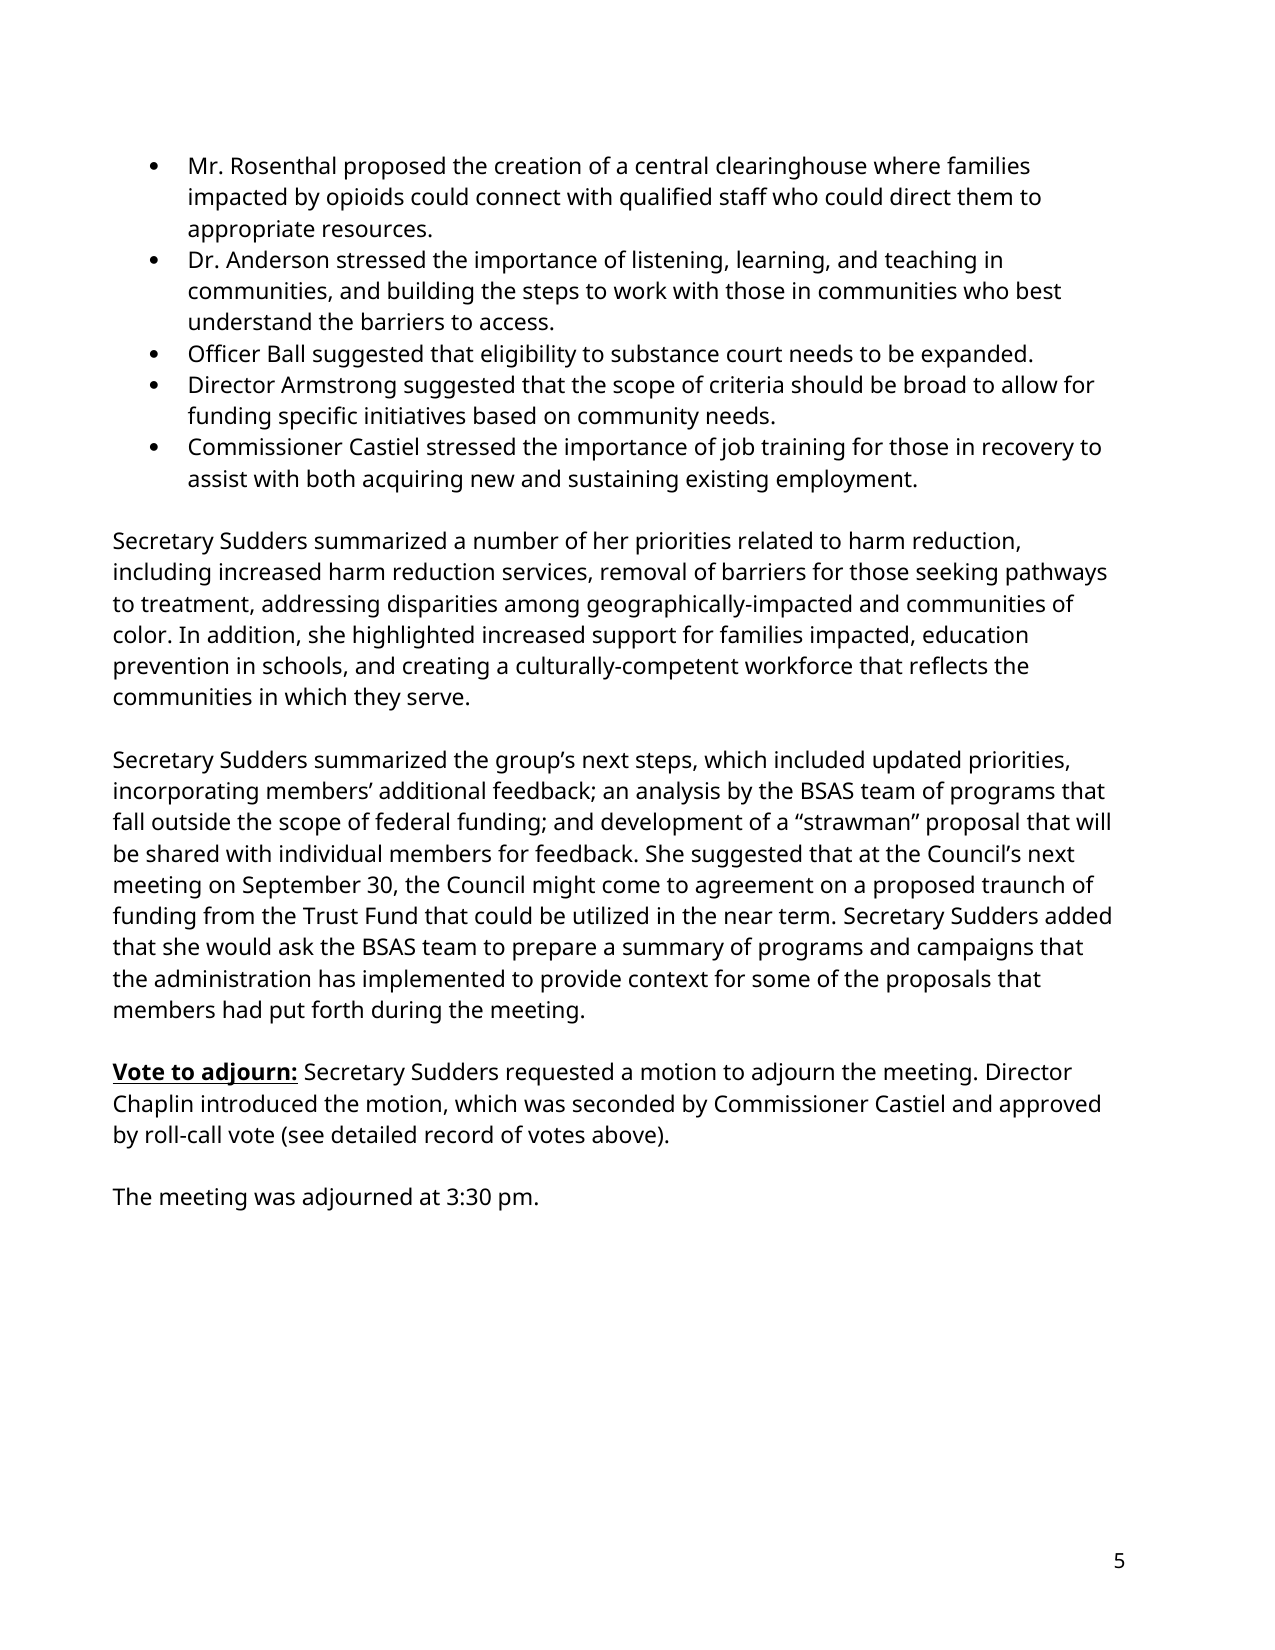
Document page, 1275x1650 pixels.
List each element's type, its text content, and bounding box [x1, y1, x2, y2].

text The meeting was adjourned at 3:30 pm. [112, 1181, 1125, 1212]
list Mr. Rosenthal proposed the creation of a central clearinghouse where families impacted by opioids could connect with qualified staff who could direct them to appropriate resources. [150, 150, 1125, 244]
list Dr. Anderson stressed the importance of listening, learning, and teaching in communities, and building the steps to work with those in communities who best understand the barriers to access. [150, 244, 1125, 337]
list Officer Ball suggested that eligibility to substance court needs to be expanded. [150, 337, 1125, 369]
text Secretary Sudders summarized a number of her priorities related to harm reduction, including increased harm reduction services, removal of barriers for those seeking pathways to treatment, addressing disparities among geographically-impacted and communities of color. In addition, she highlighted increased support for families impacted, education prevention in schools, and creating a culturally-competent workforce that reflects the communities in which they serve. [112, 525, 1125, 712]
list Director Armstrong suggested that the scope of criteria should be broad to allow for funding specific initiatives based on community needs. [150, 369, 1125, 431]
list Commissioner Castiel stressed the importance of job training for those in recovery to assist with both acquiring new and sustaining existing employment. [150, 431, 1125, 494]
text Secretary Sudders summarized the group’s next steps, which included updated priorities, incorporating members’ additional feedback; an analysis by the BSAS team of programs that fall outside the scope of federal funding; and development of a “strawman” proposal that will be shared with individual members for feedback. She suggested that at the Council’s next meeting on September 30, the Council might come to agreement on a proposed traunch of funding from the Trust Fund that could be utilized in the near term. Secretary Sudders added that she would ask the BSAS team to prepare a summary of programs and campaigns that the administration has implemented to provide context for some of the proposals that members had put forth during the meeting. [112, 744, 1125, 1025]
text Vote to adjourn: Secretary Sudders requested a motion to adjourn the meeting. Director Chaplin introduced the motion, which was seconded by Commissioner Castiel and approved by roll-call vote (see detailed record of votes above). [112, 1056, 1125, 1150]
